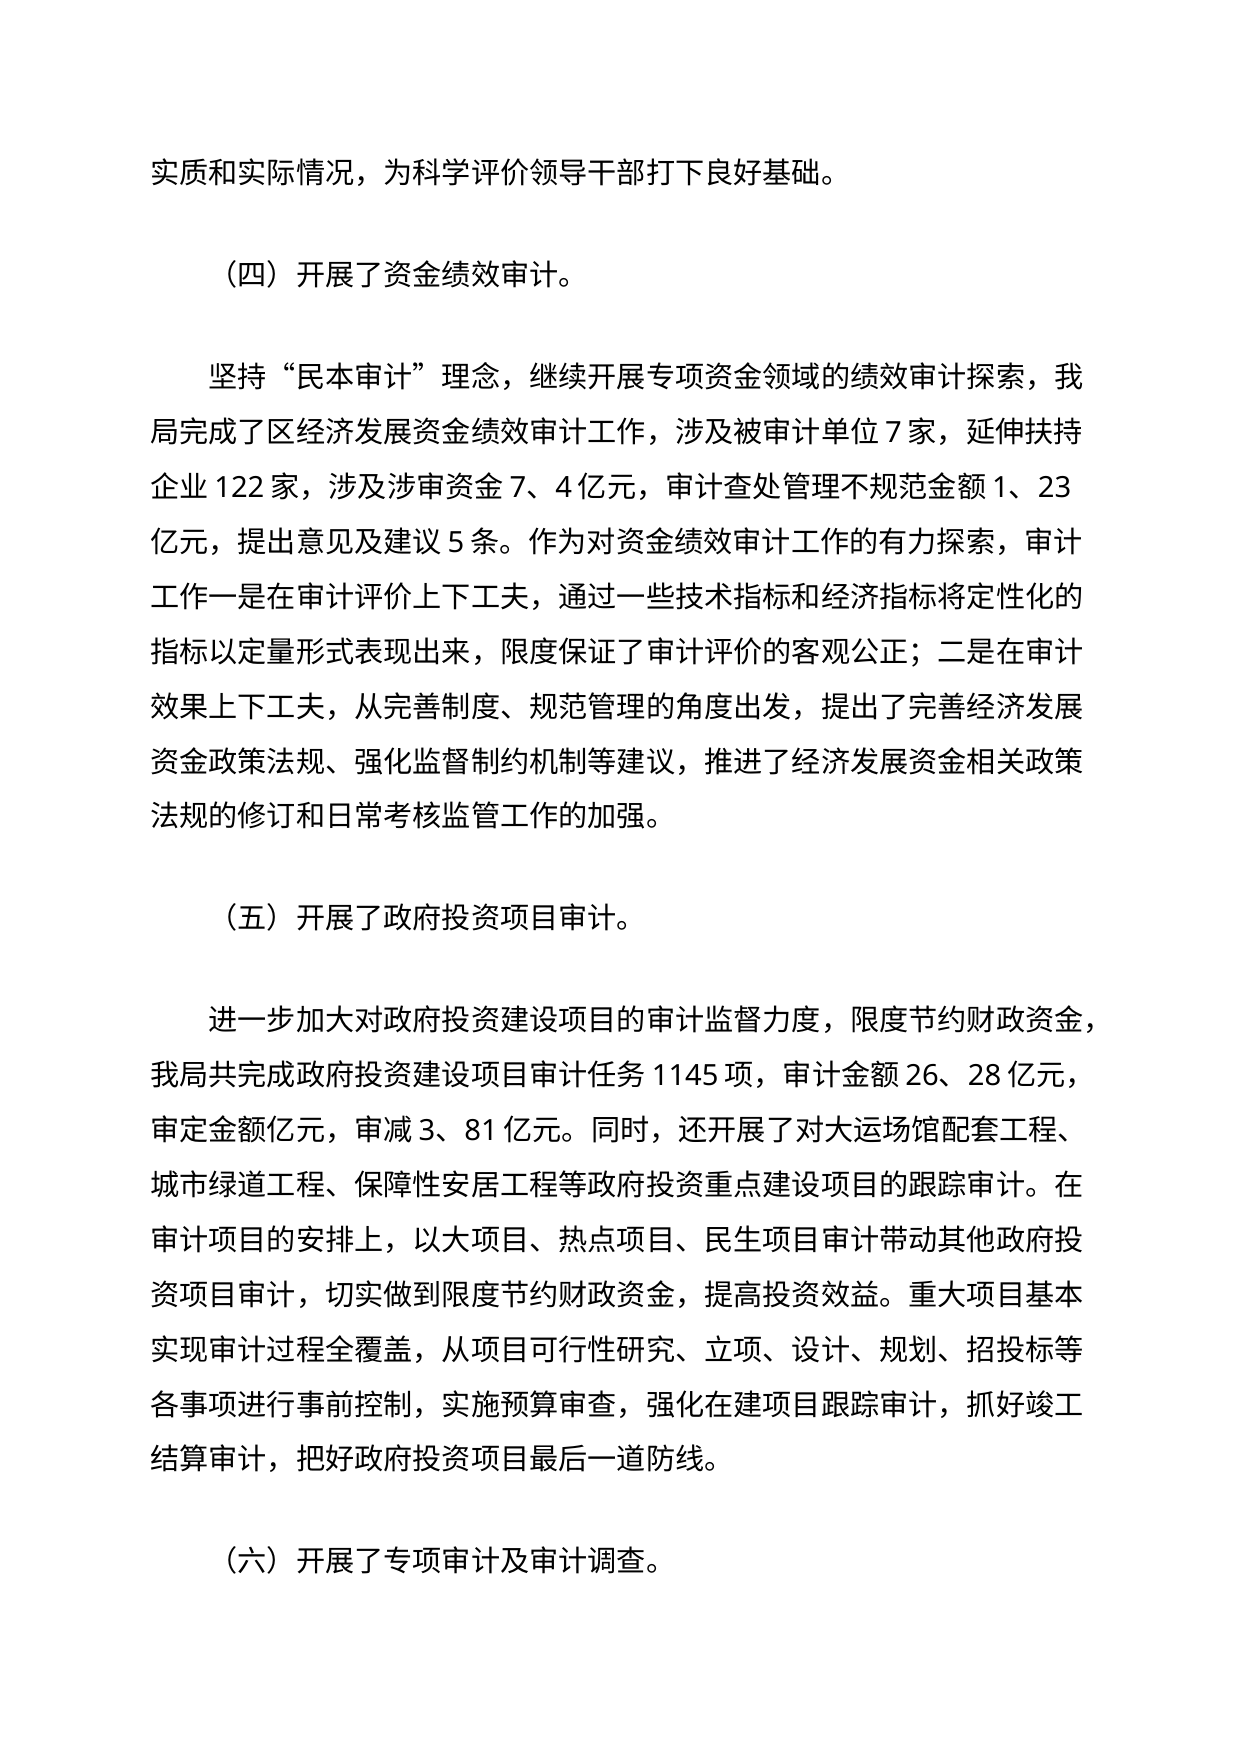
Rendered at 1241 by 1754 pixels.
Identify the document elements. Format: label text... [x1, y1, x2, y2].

text 进一步加大对政府投资建设项目的审计监督力度，限度节约财政资金，我局共完成政府投资建设项目审计任务1145项，审计金额26、28亿元，审定金额亿元，审减3、81亿元。同时，还开展了对大运场馆配套工程、城市绿道工程、保障性安居工程等政府投资重点建设项目的跟踪审计。在审计项目的安排上，以大项目、热点项目、民生项目审计带动其他政府投资项目审计，切实做到限度节约财政资金，提高投资效益。重大项目基本实现审计过程全覆盖，从项目可行性研究、立项、设计、规划、招投标等各事项进行事前控制，实施预算审查，强化在建项目跟踪审计，抓好竣工结算审计，把好政府投资项目最后一道防线。 [150, 997, 1090, 1478]
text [150, 150, 1090, 192]
text （四）开展了资金绩效审计。 [150, 252, 1090, 294]
text 坚持“民本审计”理念，继续开展专项资金领域的绩效审计探索，我局完成了区经济发展资金绩效审计工作，涉及被审计单位7家，延伸扶持企业122家，涉及涉审资金7、4亿元，审计查处管理不规范金额1、23亿元，提出意见及建议5条。作为对资金绩效审计工作的有力探索，审计工作一是在审计评价上下工夫，通过一些技术指标和经济指标将定性化的指标以定量形式表现出来，限度保证了审计评价的客观公正；二是在审计效果上下工夫，从完善制度、规范管理的角度出发，提出了完善经济发展资金政策法规、强化监督制约机制等建议，推进了经济发展资金相关政策法规的修订和日常考核监管工作的加强。 [150, 353, 1090, 835]
text （六）开展了专项审计及审计调查。 [150, 1538, 1090, 1580]
text （五）开展了政府投资项目审计。 [150, 895, 1090, 937]
